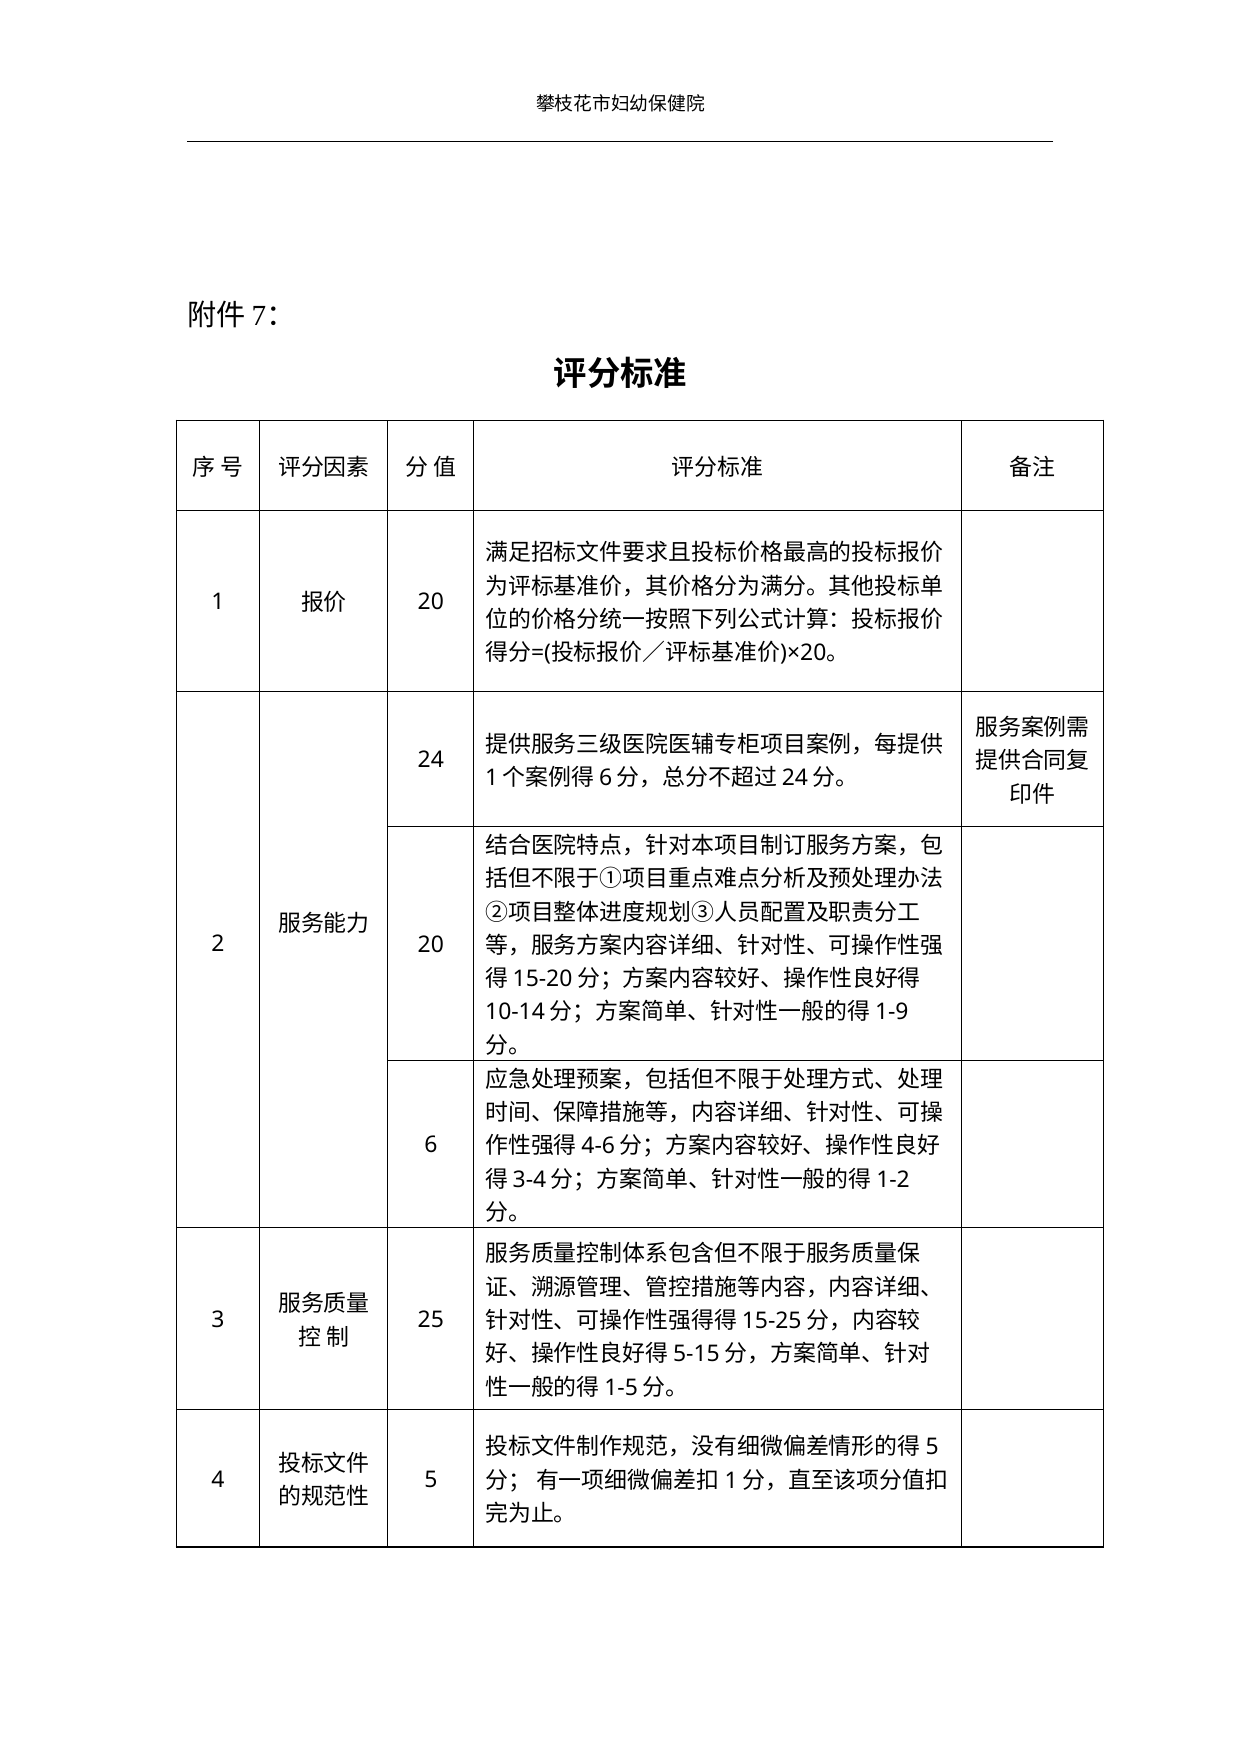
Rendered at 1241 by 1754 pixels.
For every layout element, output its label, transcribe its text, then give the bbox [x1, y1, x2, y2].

table_header 评分因素 [260, 421, 387, 509]
table_cell 4 [177, 1410, 259, 1546]
table_cell 提供服务三级医院医辅专柜项目案例，每提供1个案例得6分，总分不超过24分。 [474, 692, 961, 826]
text 附件7： [187, 292, 1053, 334]
table_header 序 号 [177, 421, 259, 509]
table_cell 20 [388, 827, 473, 1060]
table_cell 1 [177, 511, 259, 691]
table_header 分 值 [388, 421, 473, 509]
table_cell 投标文件制作规范，没有细微偏差情形的得 5 分； 有一项细微偏差扣 1分，直至该项分值扣完为止。 [474, 1410, 961, 1546]
table_header 评分标准 [474, 421, 961, 509]
table_cell 服务能力 [260, 692, 387, 1227]
table_header 备注 [962, 421, 1103, 509]
table_cell [962, 1228, 1103, 1409]
table_cell 6 [388, 1061, 473, 1227]
table_cell 服务质量控制体系包含但不限于服务质量保证、溯源管理、管控措施等内容，内容详细、针对性、可操作性强得得15-25分，内容较好、操作性良好得5-15分，方案简单、针对性一般的得1-5分。 [474, 1228, 961, 1409]
table_cell 投标文件的规范性 [260, 1410, 387, 1546]
table_cell 2 [177, 692, 259, 1227]
table_cell [962, 827, 1103, 1060]
table_cell 结合医院特点，针对本项目制订服务方案，包括但不限于①项目重点难点分析及预处理办法②项目整体进度规划③人员配置及职责分工等，服务方案内容详细、针对性、可操作性强得15-20分；方案内容较好、操作性良好得10-14分；方案简单、针对性一般的得1-9分。 [474, 827, 961, 1060]
table_cell 应急处理预案，包括但不限于处理方式、处理时间、保障措施等，内容详细、针对性、可操作性强得4-6分；方案内容较好、操作性良好得3-4分；方案简单、针对性一般的得1-2分。 [474, 1061, 961, 1227]
table_cell 20 [388, 511, 473, 691]
table_cell [962, 1061, 1103, 1227]
table_cell [962, 511, 1103, 691]
text 评分标准 [187, 346, 1053, 394]
table_cell 满足招标文件要求且投标价格最高的投标报价为评标基准价，其价格分为满分。其他投标单位的价格分统一按照下列公式计算：投标报价得分=(投标报价／评标基准价)×20。 [474, 511, 961, 691]
table_cell 25 [388, 1228, 473, 1409]
table_cell 服务质量控 制 [260, 1228, 387, 1409]
table_cell 24 [388, 692, 473, 826]
table_cell [962, 1410, 1103, 1546]
table_cell 3 [177, 1228, 259, 1409]
table_cell 5 [388, 1410, 473, 1546]
table_cell 报价 [260, 511, 387, 691]
table_cell 服务案例需提供合同复印件 [962, 692, 1103, 826]
